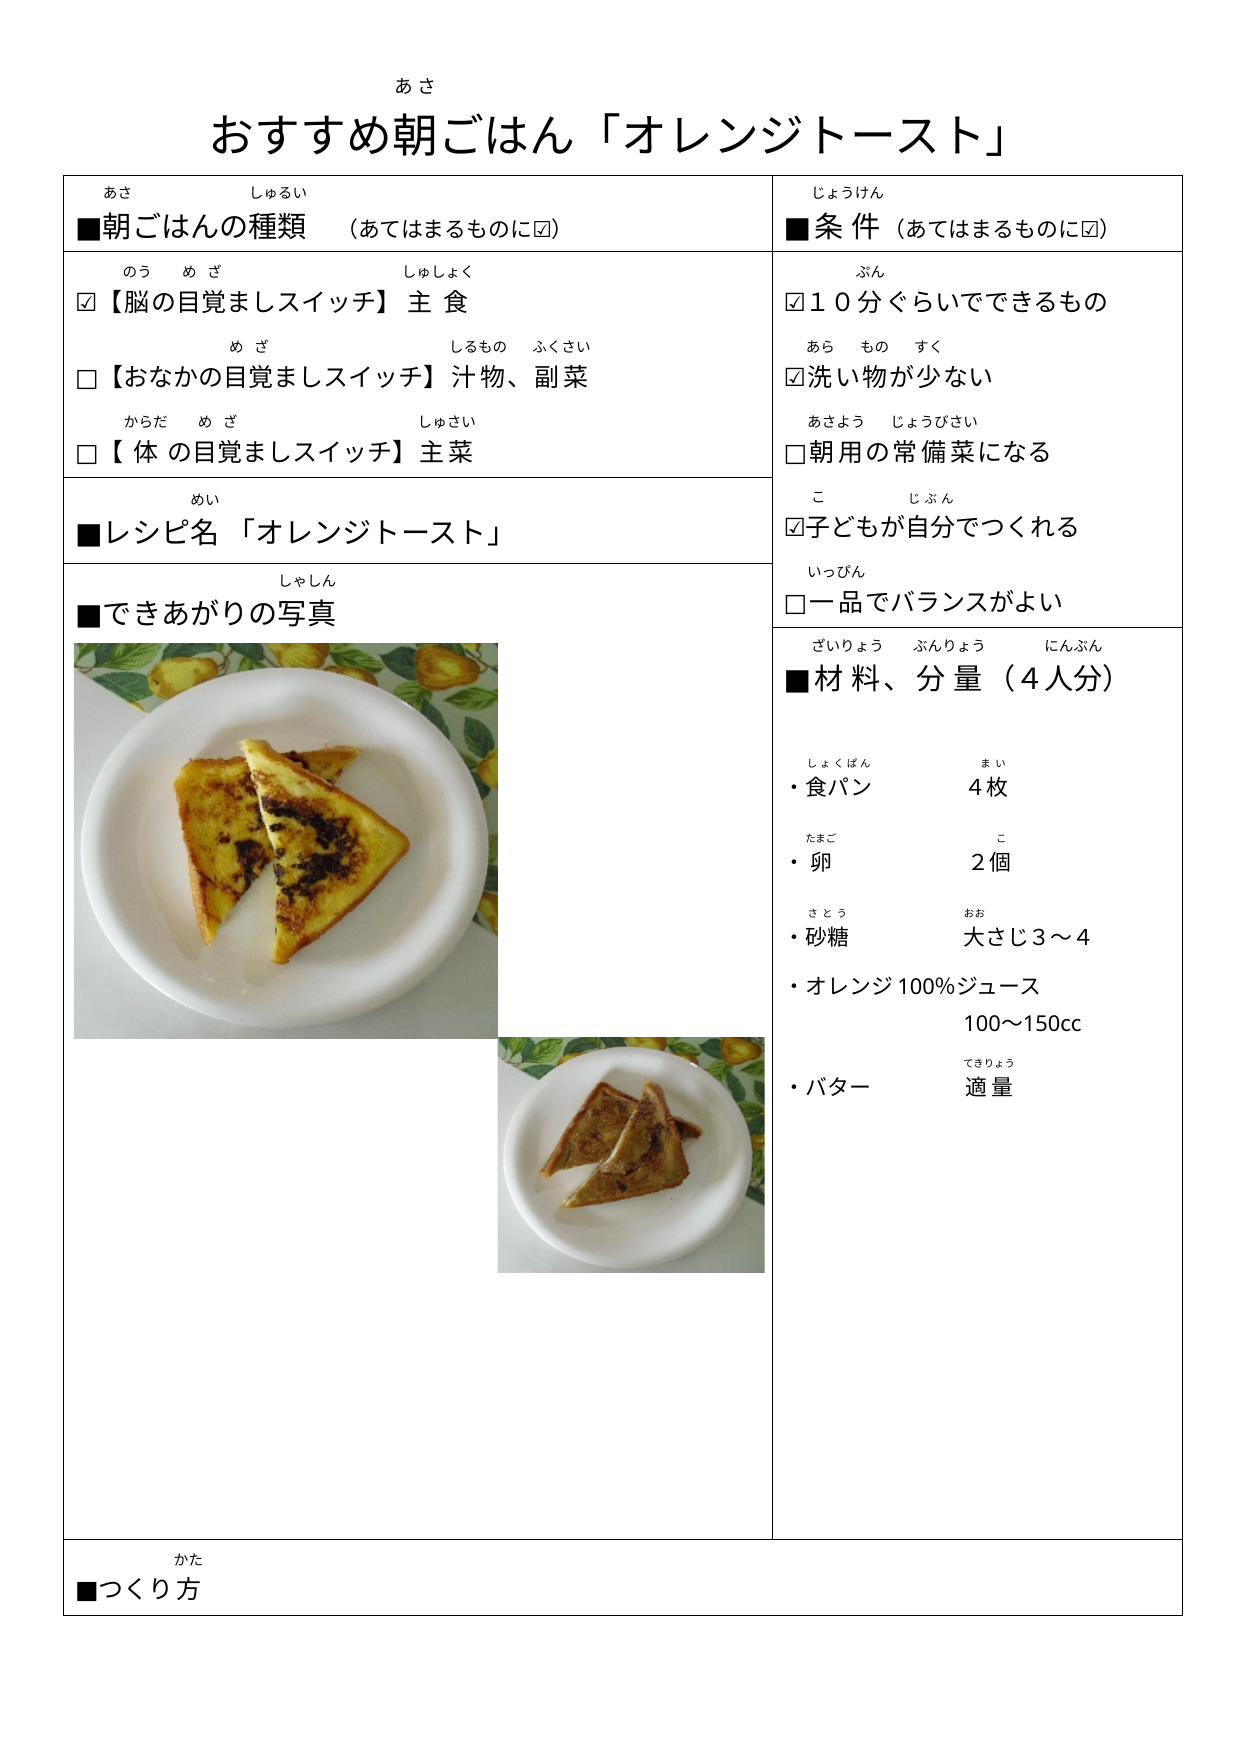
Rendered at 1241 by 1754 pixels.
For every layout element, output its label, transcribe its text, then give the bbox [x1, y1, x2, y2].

table_cell ☑【のましスイッチ】 □【おなかのましスイッチ】、 □【のましスイッチ】 [64, 252, 772, 477]
table_cell ■できあがりの [64, 564, 772, 1539]
picture [73, 643, 765, 1273]
table_header ■（あてはまるものに☑） [773, 176, 1182, 251]
table_cell ■レシピ 「オレンジトースト」 [64, 478, 772, 563]
text おすすめごはん「オレンジトースト」 [75, 63, 1165, 175]
table_cell ■、（４） ・ ・ ・ さじ３～４ ・オレンジ100％ジュース 100～150㏄ ・バター [773, 628, 1182, 1539]
table_cell ☑１０ぐらいでできるもの ☑いがない □のになる ☑どもがでつくれる □でバランスがよい [773, 252, 1182, 627]
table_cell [64, 1540, 1182, 1615]
table_header ■ごはんの （あてはまるものに☑） [64, 176, 772, 251]
